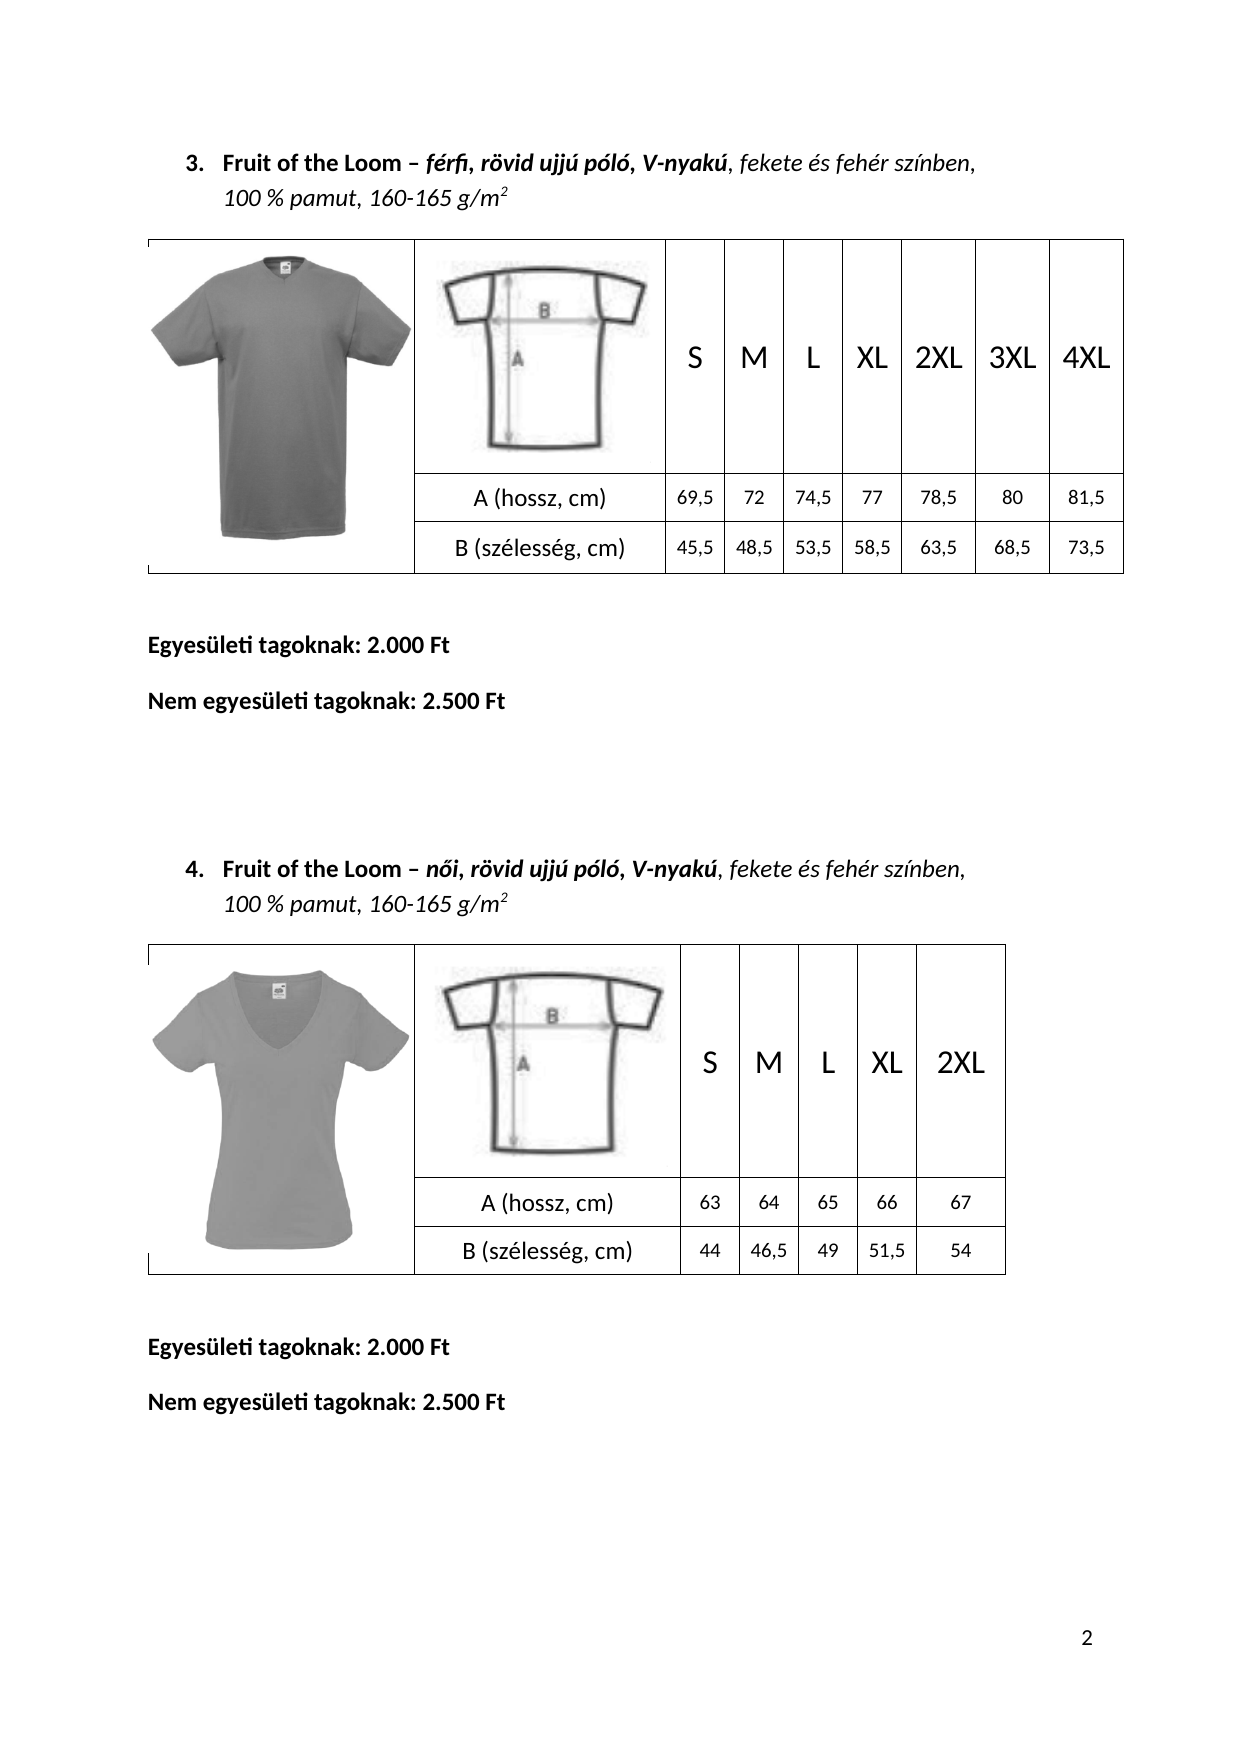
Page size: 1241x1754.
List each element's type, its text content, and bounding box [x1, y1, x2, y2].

table_cell 77 [843, 474, 901, 521]
table_cell 63 [681, 1178, 739, 1226]
table_cell 45,5 [666, 522, 724, 573]
table_header L [784, 240, 842, 472]
table_header [149, 945, 414, 1274]
table_header S [666, 240, 724, 472]
text Nem egyesületi tagoknak: 2.500 Ft [148, 686, 1093, 716]
table_header XL [858, 945, 916, 1177]
table_cell 49 [799, 1227, 857, 1274]
table_cell 74,5 [784, 474, 842, 521]
table_cell B (szélesség, cm) [415, 522, 665, 573]
table_header L [799, 945, 857, 1177]
list Fruit of the Loom – férfi, rövid ujjú póló, V-nyakú, fekete és fehér színben, 100 % pamut, 160-165 g/m2 [185, 148, 1093, 213]
table_header M [725, 240, 783, 472]
table_cell 72 [725, 474, 783, 521]
table_cell 81,5 [1050, 474, 1123, 521]
text Egyesületi tagoknak: 2.000 Ft [148, 630, 1093, 660]
table_cell A (hossz, cm) [415, 1178, 680, 1226]
table_header [415, 240, 665, 472]
table_cell 58,5 [843, 522, 901, 573]
table_cell 68,5 [976, 522, 1049, 573]
picture [428, 247, 652, 464]
table_cell A (hossz, cm) [415, 474, 665, 521]
table_header [149, 565, 414, 573]
table_cell 54 [917, 1227, 1005, 1274]
table_header 2XL [917, 945, 1005, 1177]
picture [148, 965, 413, 1253]
table_header 2XL [902, 240, 975, 472]
picture [148, 247, 414, 565]
table_cell 44 [681, 1227, 739, 1274]
text Nem egyesületi tagoknak: 2.500 Ft [148, 1386, 1093, 1417]
table_header [415, 945, 680, 1177]
table_header S [681, 945, 739, 1177]
table_cell 46,5 [740, 1227, 798, 1274]
table_cell B (szélesség, cm) [415, 1227, 680, 1274]
table_cell 64 [740, 1178, 798, 1226]
table_cell 73,5 [1050, 522, 1123, 573]
table_cell 80 [976, 474, 1049, 521]
table_cell 48,5 [725, 522, 783, 573]
table_cell 66 [858, 1178, 916, 1226]
table_cell 53,5 [784, 522, 842, 573]
list Fruit of the Loom – női, rövid ujjú póló, V-nyakú, fekete és fehér színben, 100 % pamut, 160-165 g/m2 [185, 853, 1093, 918]
table_cell 63,5 [902, 522, 975, 573]
table_cell 78,5 [902, 474, 975, 521]
table_cell 69,5 [666, 474, 724, 521]
table_cell 51,5 [858, 1227, 916, 1274]
table_header 4XL [1050, 240, 1123, 472]
table_cell 67 [917, 1178, 1005, 1226]
table_cell 65 [799, 1178, 857, 1226]
text Egyesületi tagoknak: 2.000 Ft [148, 1331, 1093, 1361]
table_header M [740, 945, 798, 1177]
table_header XL [843, 240, 901, 472]
table_header 3XL [976, 240, 1049, 472]
picture [426, 953, 669, 1168]
table_header [149, 240, 414, 247]
